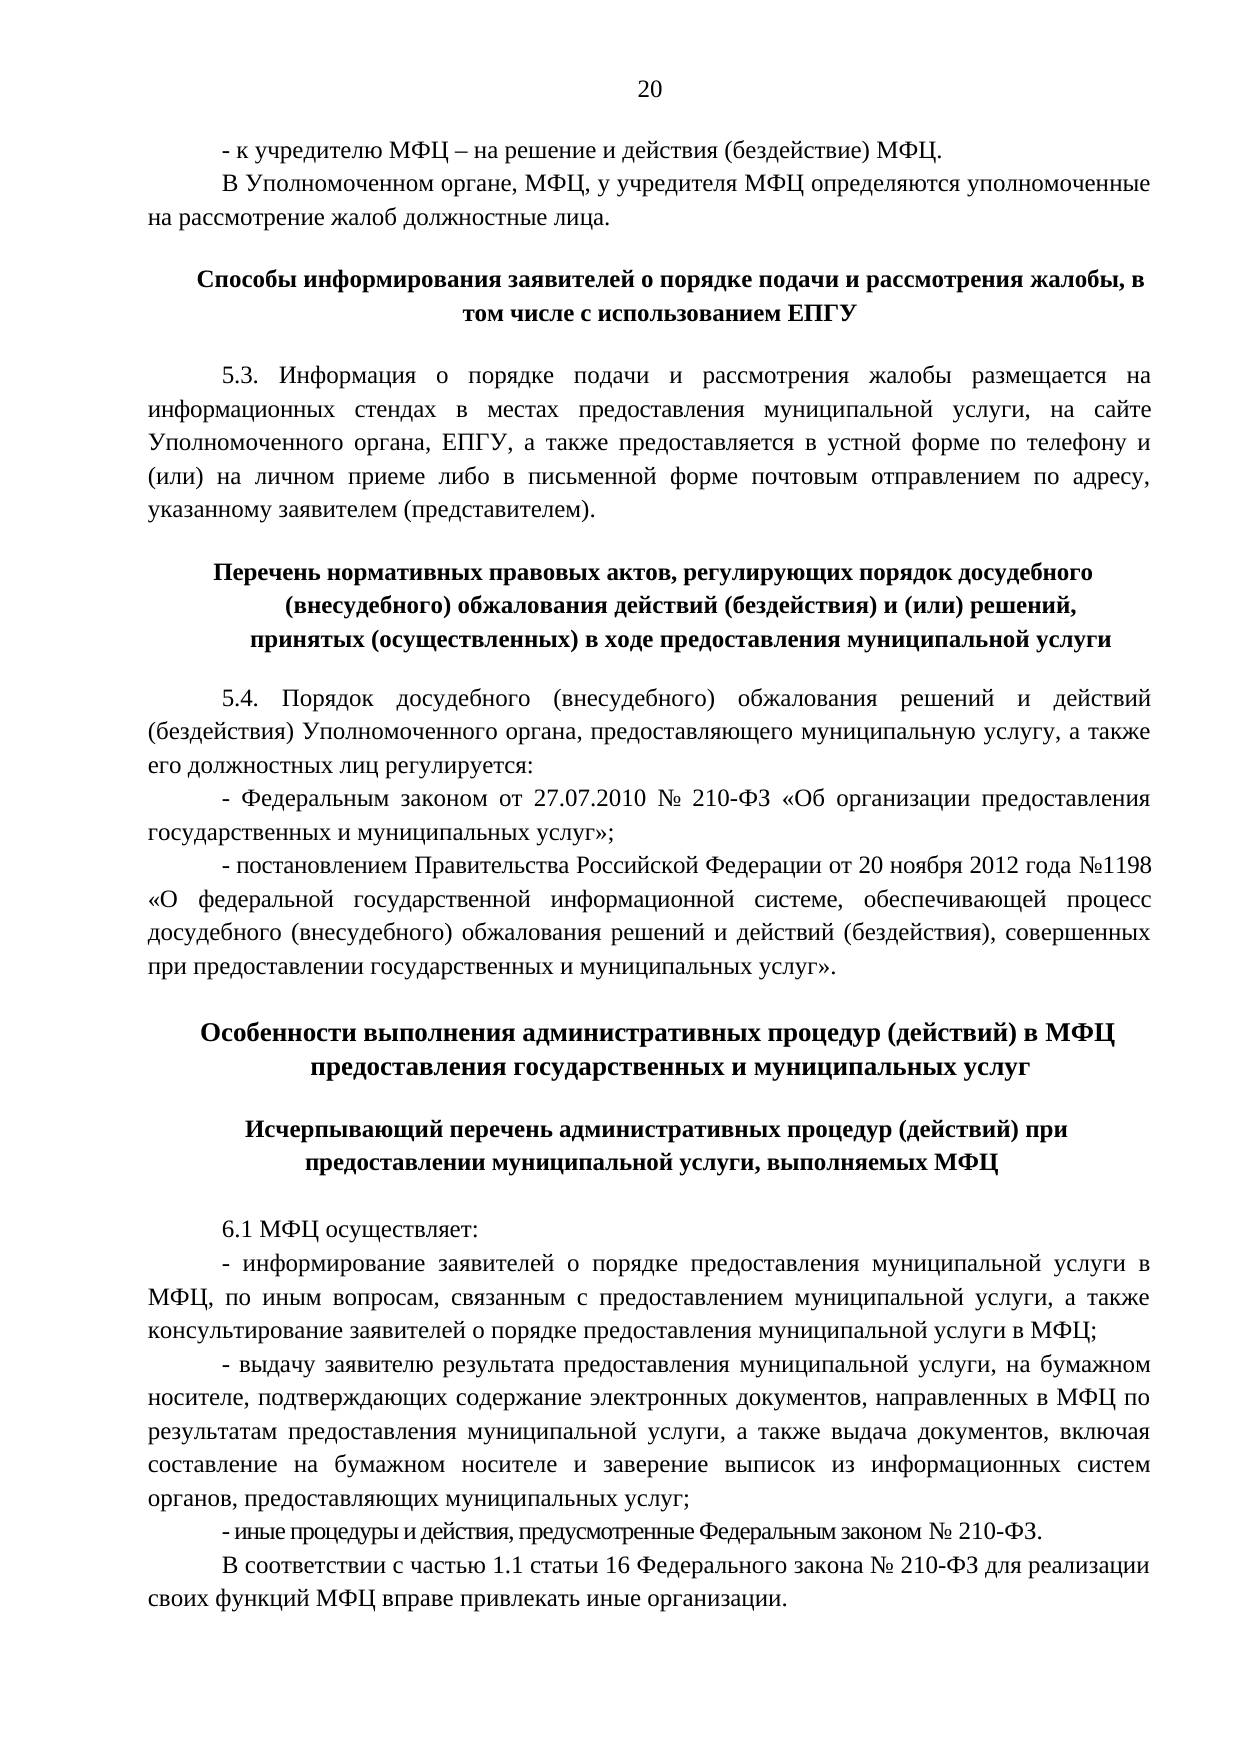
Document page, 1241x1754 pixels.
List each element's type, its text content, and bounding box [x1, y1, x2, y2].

text Особенности выполнения административных процедур (действий) в МФЦ предоставления государственных и муниципальных услуг [193, 1015, 1122, 1082]
text Способы информирования заявителей о порядке подачи и рассмотрения жалобы, в том числе с использованием ЕПГУ [168, 261, 1152, 328]
text - информирование заявителей о порядке предоставления муниципальной услуги в МФЦ, по иным вопросам, связанным с предоставлением муниципальной услуги, а также консультирование заявителей о порядке предоставления муниципальной услуги в МФЦ; [148, 1245, 1151, 1345]
text 5.4. Порядок досудебного (внесудебного) обжалования решений и действий (бездействия) Уполномоченного органа, предоставляющего муниципальную услугу, а также его должностных лиц регулируется: [148, 679, 1152, 780]
text В соответствии с частью 1.1 статьи 16 Федерального закона № 210-ФЗ для реализации своих функций МФЦ вправе привлекать иные организации. [148, 1547, 1151, 1614]
text В Уполномоченном органе, МФЦ, у учредителя МФЦ определяются уполномоченные на рассмотрение жалоб должностные лица. [148, 165, 1151, 232]
text - постановлением Правительства Российской Федерации от 20 ноября 2012 года №1198 «О федеральной государственной информационной системе, обеспечивающей процесс досудебного (внесудебного) обжалования решений и действий (бездействия), совершенных при предоставлении государственных и муниципальных услуг». [148, 847, 1152, 981]
text - Федеральным законом от 27.07.2010 № 210-ФЗ «Об организации предоставления государственных и муниципальных услуг»; [148, 780, 1152, 847]
text 5.3. Информация о порядке подачи и рассмотрения жалобы размещается на информационных стендах в местах предоставления муниципальной услуги, на сайте Уполномоченного органа, ЕПГУ, а также предоставляется в устной форме по телефону и (или) на личном приеме либо в письменной форме почтовым отправлением по адресу, указанному заявителем (представителем). [148, 357, 1152, 525]
text 6.1 МФЦ осуществляет: [222, 1211, 1152, 1245]
text - выдачу заявителю результата предоставления муниципальной услуги, на бумажном носителе, подтверждающих содержание электронных документов, направленных в МФЦ по результатам предоставления муниципальной услуги, а также выдача документов, включая составление на бумажном носителе и заверение выписок из информационных систем органов, предоставляющих муниципальных услуг; [148, 1345, 1151, 1513]
text - к учредителю МФЦ – на решение и действия (бездействие) МФЦ. [148, 131, 1152, 165]
text - иные процедуры и действия, предусмотренные Федеральным законом № 210-ФЗ. [148, 1513, 1151, 1547]
text Исчерпывающий перечень административных процедур (действий) при предоставлении муниципальной услуги, выполняемых МФЦ [181, 1111, 1122, 1178]
text Перечень нормативных правовых актов, регулирующих порядок досудебного (внесудебного) обжалования действий (бездействия) и (или) решений, принятых (осуществленных) в ходе предоставления муниципальной услуги [154, 554, 1152, 654]
